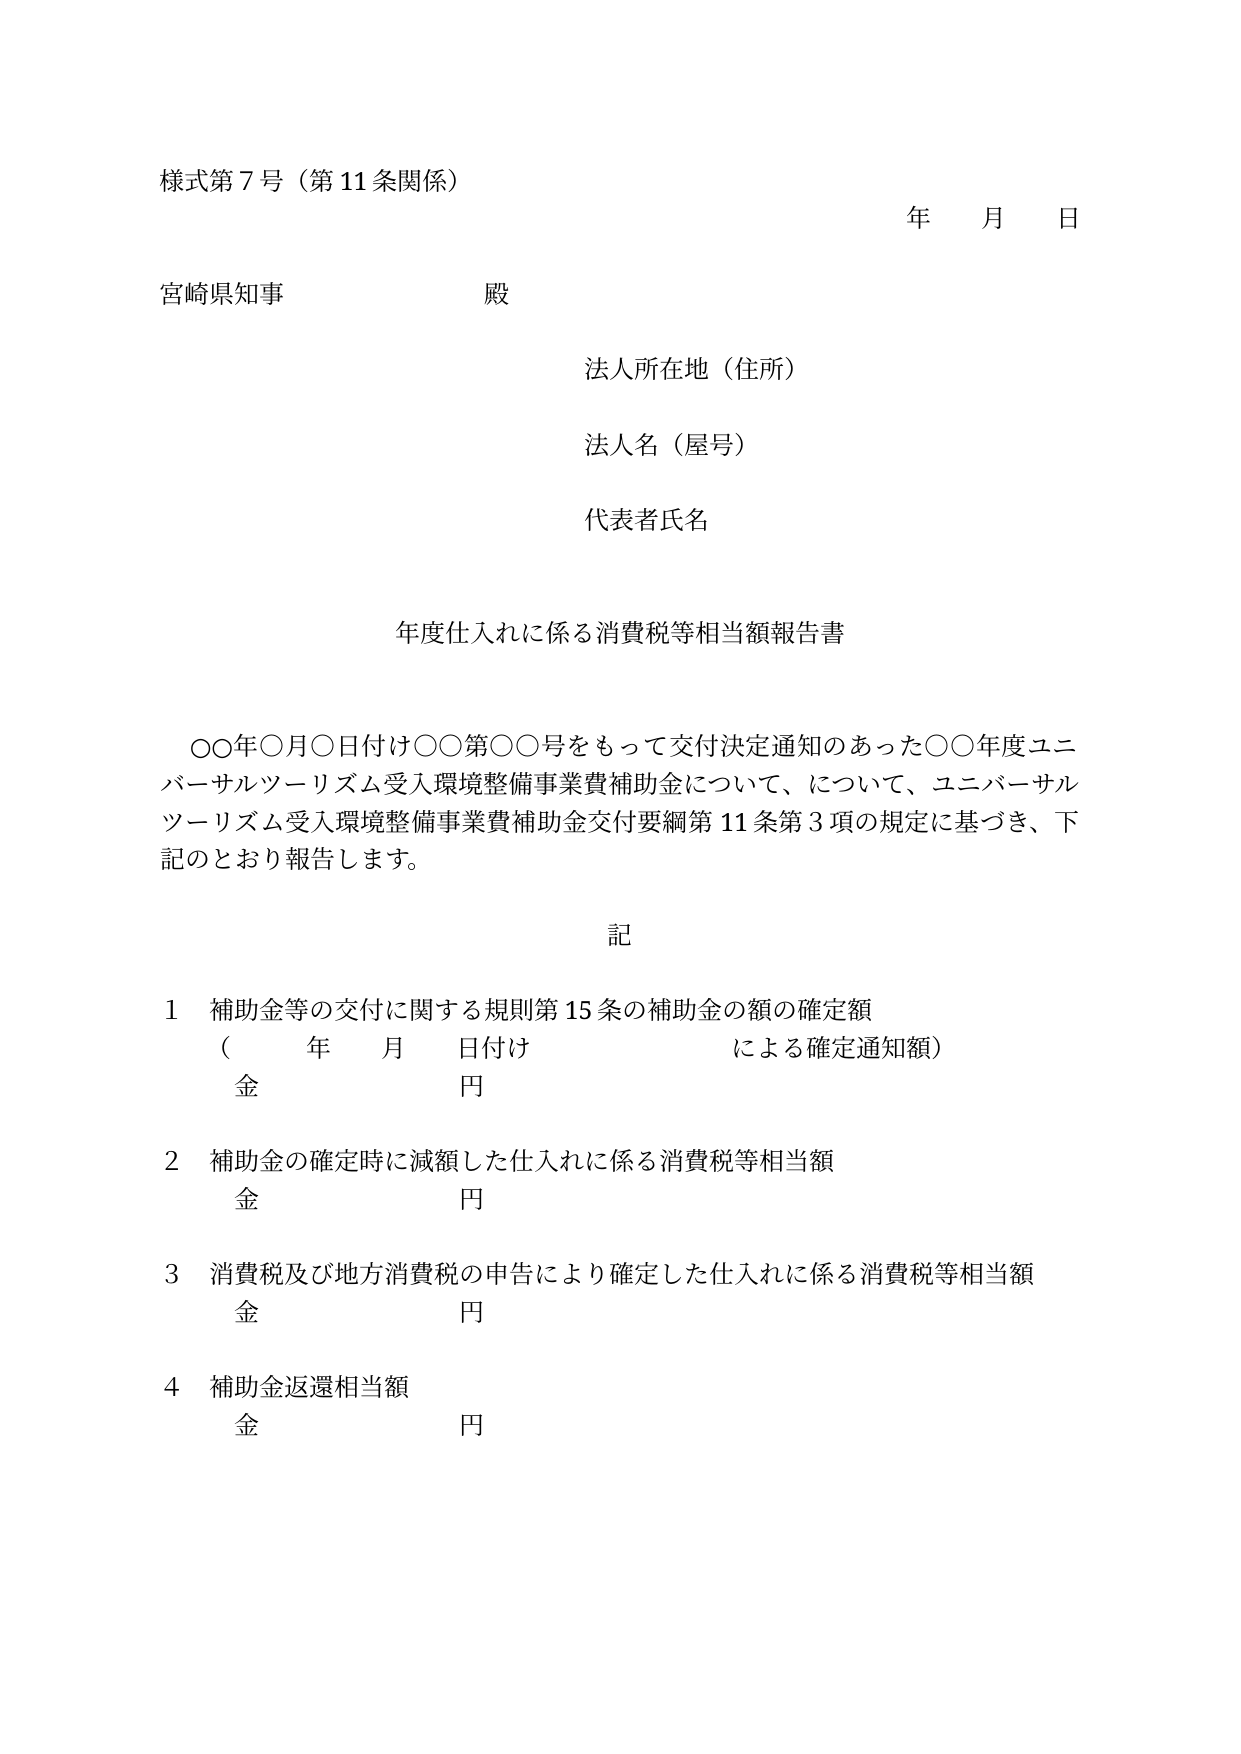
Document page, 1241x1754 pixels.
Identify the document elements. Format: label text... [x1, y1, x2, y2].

text 金 円 [159, 1179, 1081, 1216]
text １ 補助金等の交付に関する規則第15条の補助金の額の確定額 [159, 990, 1081, 1028]
text 宮崎県知事 殿 [159, 274, 1081, 311]
text 金 円 [159, 1292, 1081, 1329]
text 年 月 日 [159, 198, 1081, 236]
text （ 年 月 日付け による確定通知額） [181, 1028, 1081, 1066]
text 法人名（屋号） [159, 424, 981, 462]
text ３ 消費税及び地方消費税の申告により確定した仕入れに係る消費税等相当額 [159, 1254, 1081, 1292]
text 代表者氏名 [159, 500, 1081, 538]
text 金 円 [159, 1405, 1081, 1443]
text ２ 補助金の確定時に減額した仕入れに係る消費税等相当額 [159, 1141, 1081, 1179]
text ４ 補助金返還相当額 [159, 1367, 1081, 1405]
text 年度仕入れに係る消費税等相当額報告書 [159, 613, 1081, 651]
text 様式第７号（第11条関係） [159, 161, 1081, 198]
subtitle 記 [159, 915, 1081, 952]
text 金 円 [159, 1066, 1081, 1103]
text 法人所在地（住所） [159, 349, 981, 387]
text ○○年○月○日付け○○第○○号をもって交付決定通知のあった○○年度ユニバーサルツーリズム受入環境整備事業費補助金について、について、ユニバーサルツーリズム受入環境整備事業費補助金交付要綱第11条第３項の規定に基づき、下記のとおり報告します。 [160, 726, 1081, 877]
